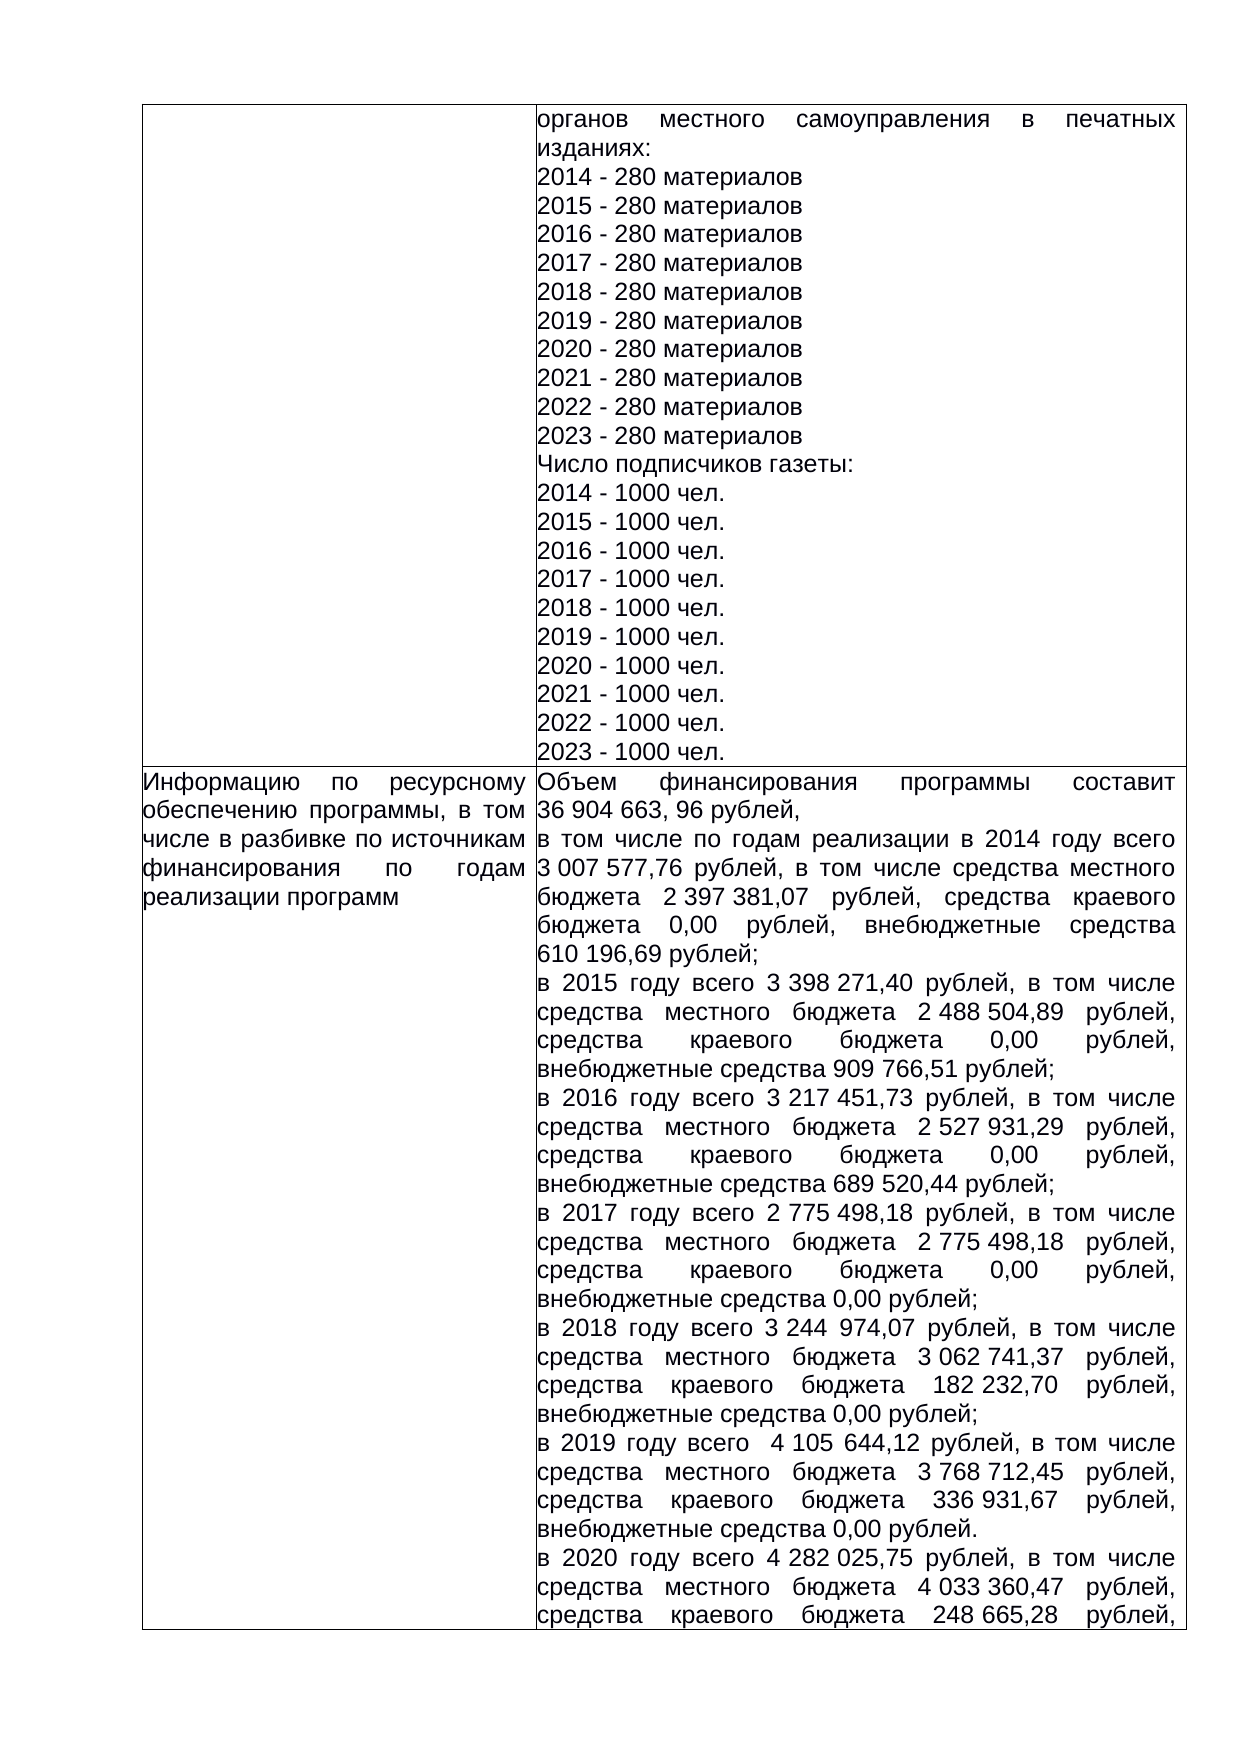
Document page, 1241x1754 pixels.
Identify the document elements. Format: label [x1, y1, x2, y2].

table_cell [537, 767, 1186, 1629]
table_cell [143, 105, 536, 766]
table_cell [143, 767, 536, 1629]
table_cell [537, 105, 1186, 766]
